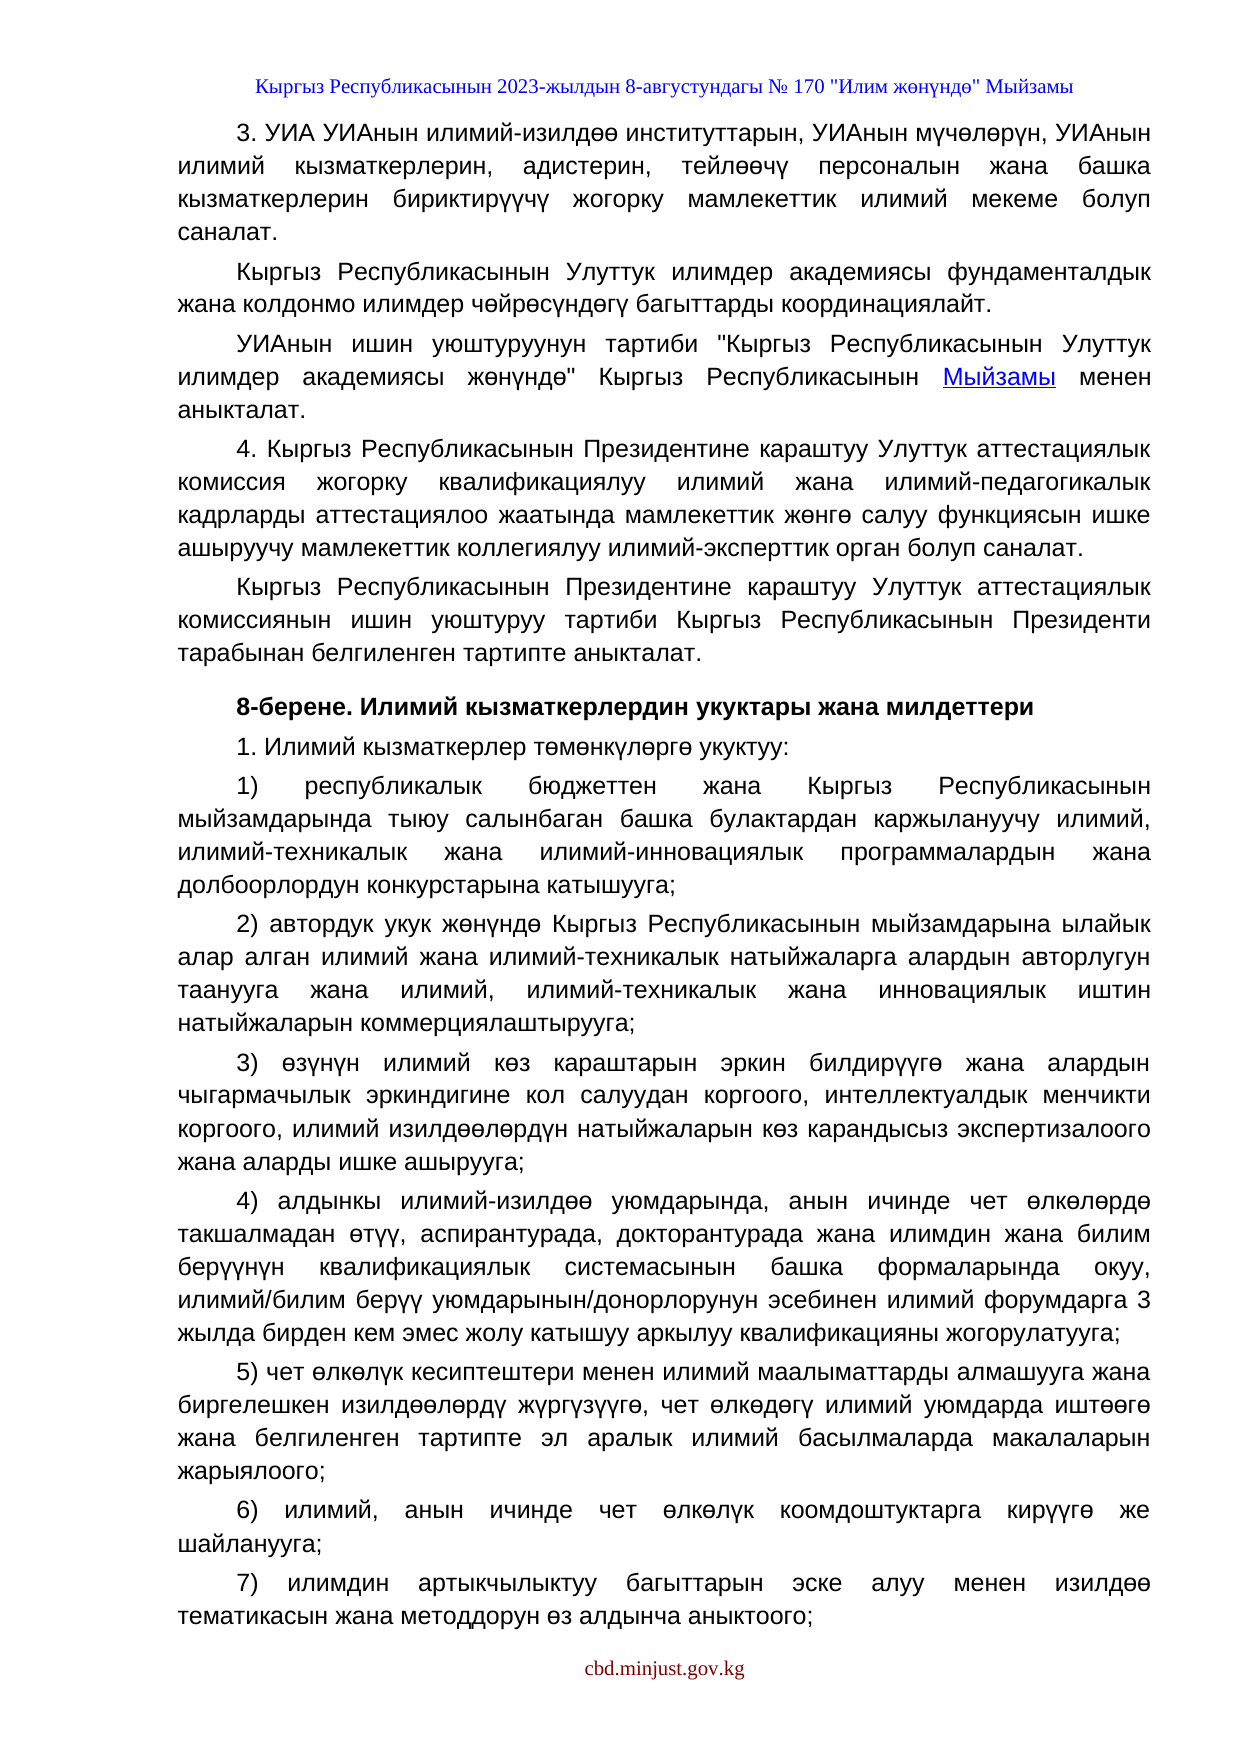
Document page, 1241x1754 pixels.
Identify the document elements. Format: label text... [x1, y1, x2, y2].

text УИАнын ишин уюштуруунун тартиби "Кыргыз Республикасынын Улуттук илимдер академиясы жөнүндө" Кыргыз Республикасынын Мыйзамы менен аныкталат. [177, 329, 1152, 423]
text 4) алдынкы илимий-изилдөө уюмдарында, анын ичинде чет өлкөлөрдө такшалмадан өтүү, аспирантурада, докторантурада жана илимдин жана билим берүүнүн квалификациялык системасынын башка формаларында окуу, илимий/билим берүү уюмдарынын/донорлорунун эсебинен илимий форумдарга 3 жылда бирден кем эмес жолу катышуу аркылуу квалификацияны жогорулатууга; [177, 1186, 1152, 1347]
text 1) республикалык бюджеттен жана Кыргыз Республикасынын мыйзамдарында тыюу салынбаган башка булактардан каржылануучу илимий, илимий-техникалык жана илимий-инновациялык программалардын жана долбоорлордун конкурстарына катышууга; [177, 771, 1152, 899]
text 3. УИА УИАнын илимий-изилдөө институттарын, УИАнын мүчөлөрүн, УИАнын илимий кызматкерлерин, адистерин, тейлөөчү персоналын жана башка кызматкерлерин бириктирүүчү жогорку мамлекеттик илимий мекеме болуп саналат. [177, 118, 1152, 246]
text 7) илимдин артыкчылыктуу багыттарын эске алуу менен изилдөө тематикасын жана методдорун өз алдынча аныктоого; [177, 1568, 1152, 1629]
text 2) автордук укук жөнүндө Кыргыз Республикасынын мыйзамдарына ылайык алар алган илимий жана илимий-техникалык натыйжаларга алардын авторлугун таанууга жана илимий, илимий-техникалык жана инновациялык иштин натыйжаларын коммерциялаштырууга; [177, 909, 1152, 1037]
text 3) өзүнүн илимий көз караштарын эркин билдирүүгө жана алардын чыгармачылык эркиндигине кол салуудан коргоого, интеллектуалдык менчикти коргоого, илимий изилдөөлөрдүн натыйжаларын көз карандысыз экспертизалоого жана аларды ишке ашырууга; [177, 1047, 1152, 1175]
text 4. Кыргыз Республикасынын Президентине караштуу Улуттук аттестациялык комиссия жогорку квалификациялуу илимий жана илимий-педагогикалык кадрларды аттестациялоо жаатында мамлекеттик жөнгө салуу функциясын ишке ашыруучу мамлекеттик коллегиялуу илимий-эксперттик орган болуп саналат. [177, 434, 1152, 562]
text 1. Илимий кызматкерлер төмөнкүлөргө укуктуу: [177, 732, 1152, 760]
text 8-берене. Илимий кызматкерлердин укуктары жана милдеттери [177, 692, 1152, 721]
text 6) илимий, анын ичинде чет өлкөлүк коомдоштуктарга кирүүгө же шайланууга; [177, 1496, 1152, 1557]
text Кыргыз Республикасынын Президентине караштуу Улуттук аттестациялык комиссиянын ишин уюштуруу тартиби Кыргыз Республикасынын Президенти тарабынан белгиленген тартипте аныкталат. [177, 572, 1152, 667]
text 5) чет өлкөлүк кесиптештери менен илимий маалыматтарды алмашууга жана биргелешкен изилдөөлөрдү жүргүзүүгө, чет өлкөдөгү илимий уюмдарда иштөөгө жана белгиленген тартипте эл аралык илимий басылмаларда макалаларын жарыялоого; [177, 1357, 1152, 1485]
text Кыргыз Республикасынын Улуттук илимдер академиясы фундаменталдык жана колдонмо илимдер чөйрөсүндөгү багыттарды координациялайт. [177, 256, 1152, 318]
